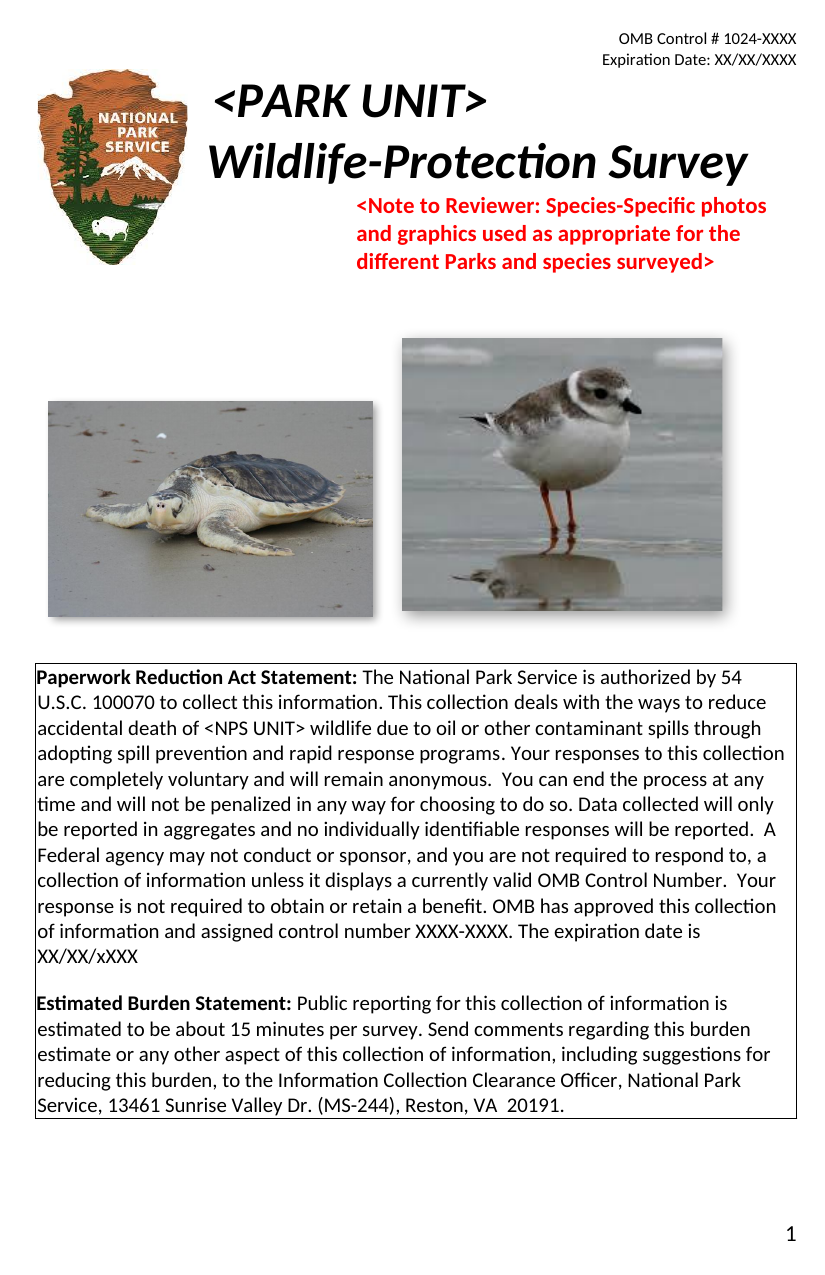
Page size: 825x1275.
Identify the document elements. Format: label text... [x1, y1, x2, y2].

picture [37, 69, 188, 265]
picture [402, 338, 723, 611]
text Estimated Burden Statement: Public reporting for this collection of information is estimated to be about 15 minutes per survey. Send comments regarding this burden estimate or any other aspect of this collection of information, including suggestions for reducing this burden, to the Information Collection Clearance Officer, National Park Service, 13461 Sunrise Valley Dr. (MS-244), Reston, VA 20191. [36, 989, 796, 1118]
text <PARK UNIT> [188, 69, 796, 130]
text Paperwork Reduction Act Statement: The National Park Service is authorized by 54 U.S.C. 100070 to collect this information. This collection deals with the ways to reduce accidental death of <NPS UNIT> wildlife due to oil or other contaminant spills through adopting spill prevention and rapid response programs. Your responses to this collection are completely voluntary and will remain anonymous. You can end the process at any time and will not be penalized in any way for choosing to do so. Data collected will only be reported in aggregates and no individually identifiable responses will be reported. A Federal agency may not conduct or sponsor, and you are not required to respond to, a collection of information unless it displays a currently valid OMB Control Number. Your response is not required to obtain or retain a benefit. OMB has approved this collection of information and assigned control number XXXX-XXXX. The expiration date is XX/XX/xXXX [36, 664, 796, 969]
text Wildlife-Protection Survey [188, 130, 796, 191]
picture [48, 401, 373, 617]
text <Note to Reviewer: Species-Specific photos and graphics used as appropriate for the different Parks and species surveyed> [187, 191, 796, 275]
